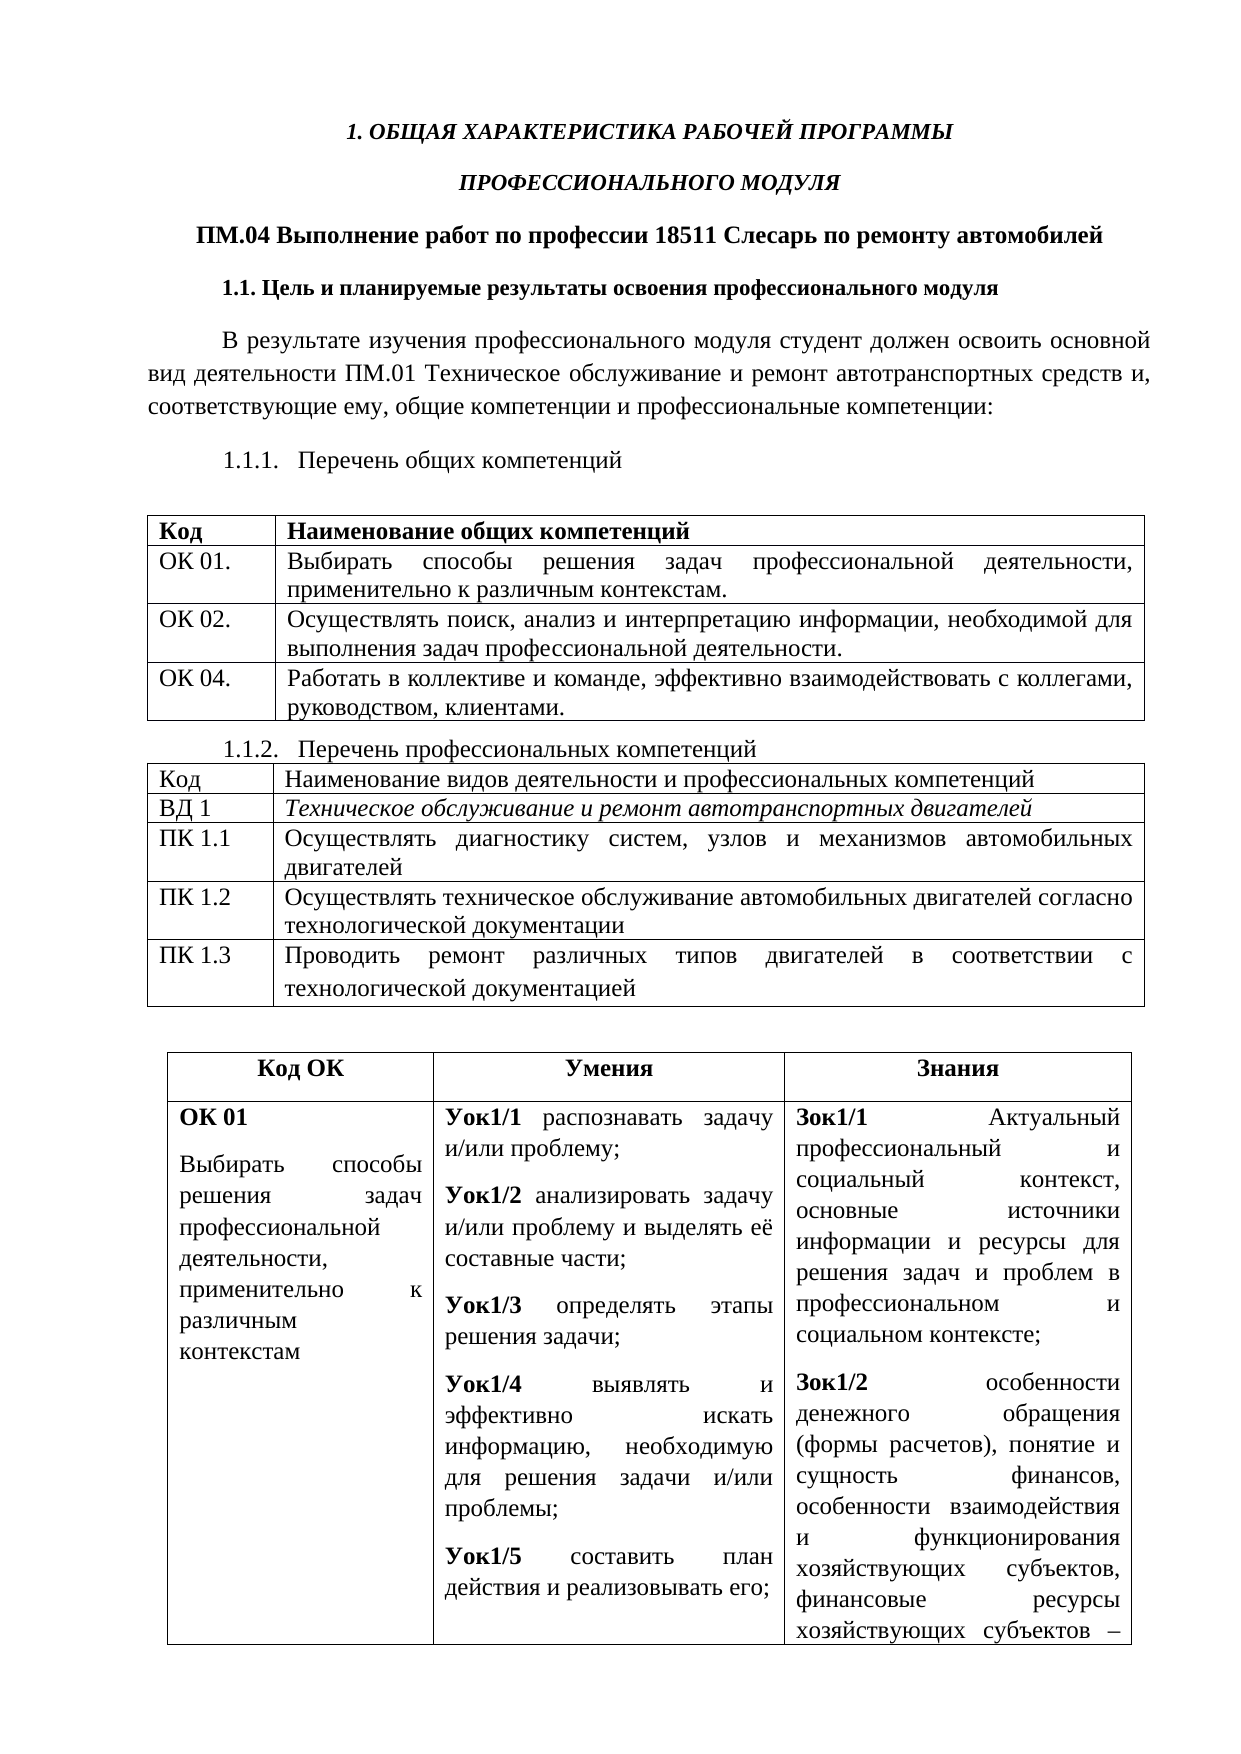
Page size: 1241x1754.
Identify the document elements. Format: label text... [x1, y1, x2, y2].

table_cell Осуществлять поиск, анализ и интерпретацию информации, необходимой для выполнения задач профессиональной деятельности. [276, 604, 1144, 662]
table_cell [168, 1102, 433, 1644]
table_cell Выбирать способы решения задач профессиональной деятельности, применительно к различным контекстам. [276, 546, 1144, 603]
table_cell ОК 01. [148, 546, 275, 603]
list Перечень профессиональных компетенций [223, 734, 1152, 763]
table_header Код [148, 764, 273, 792]
table_header Код [148, 516, 275, 545]
table_cell ПК 1.1 [148, 823, 273, 881]
table_header Код ОК [168, 1053, 433, 1101]
table_header Наименование общих компетенций [276, 516, 1144, 545]
table_cell Осуществлять техническое обслуживание автомобильных двигателей согласно технологической документации [274, 882, 1144, 939]
table_cell ВД 1 [148, 794, 273, 822]
text ПРОФЕССИОНАЛЬНОГО МОДУЛЯ [148, 169, 1152, 196]
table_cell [785, 1102, 1131, 1644]
table_cell Работать в коллективе и команде, эффективно взаимодействовать с коллегами, руководством, клиентами. [276, 663, 1144, 720]
table_cell Проводить ремонт различных типов двигателей в соответствии с технологической документацией [274, 940, 1144, 1006]
table_cell ПК 1.3 [148, 940, 273, 1006]
table_cell ОК 04. [148, 663, 275, 720]
table_cell Осуществлять диагностику систем, узлов и механизмов автомобильных двигателей [274, 823, 1144, 881]
text 1. ОБЩАЯ ХАРАКТЕРИСТИКА РАБОЧЕЙ ПРОГРАММЫ [148, 118, 1152, 144]
list Перечень общих компетенций [223, 445, 1152, 474]
table_cell Техническое обслуживание и ремонт автотранспортных двигателей [274, 794, 1144, 822]
table_header Наименование видов деятельности и профессиональных компетенций [274, 764, 1144, 792]
table_cell ПК 1.2 [148, 882, 273, 939]
text ПМ.04 Выполнение работ по профессии 18511 Слесарь по ремонту автомобилей [148, 220, 1152, 249]
text 1.1. Цель и планируемые результаты освоения профессионального модуля [148, 274, 1152, 300]
table_header Умения [434, 1053, 784, 1101]
table_header Знания [785, 1053, 1131, 1101]
text В результате изучения профессионального модуля студент должен освоить основной вид деятельности ПМ.01 Техническое обслуживание и ремонт автотранспортных средств и, соответствующие ему, общие компетенции и профессиональные компетенции: [148, 325, 1152, 420]
table_cell ОК 02. [148, 604, 275, 662]
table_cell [434, 1102, 784, 1644]
